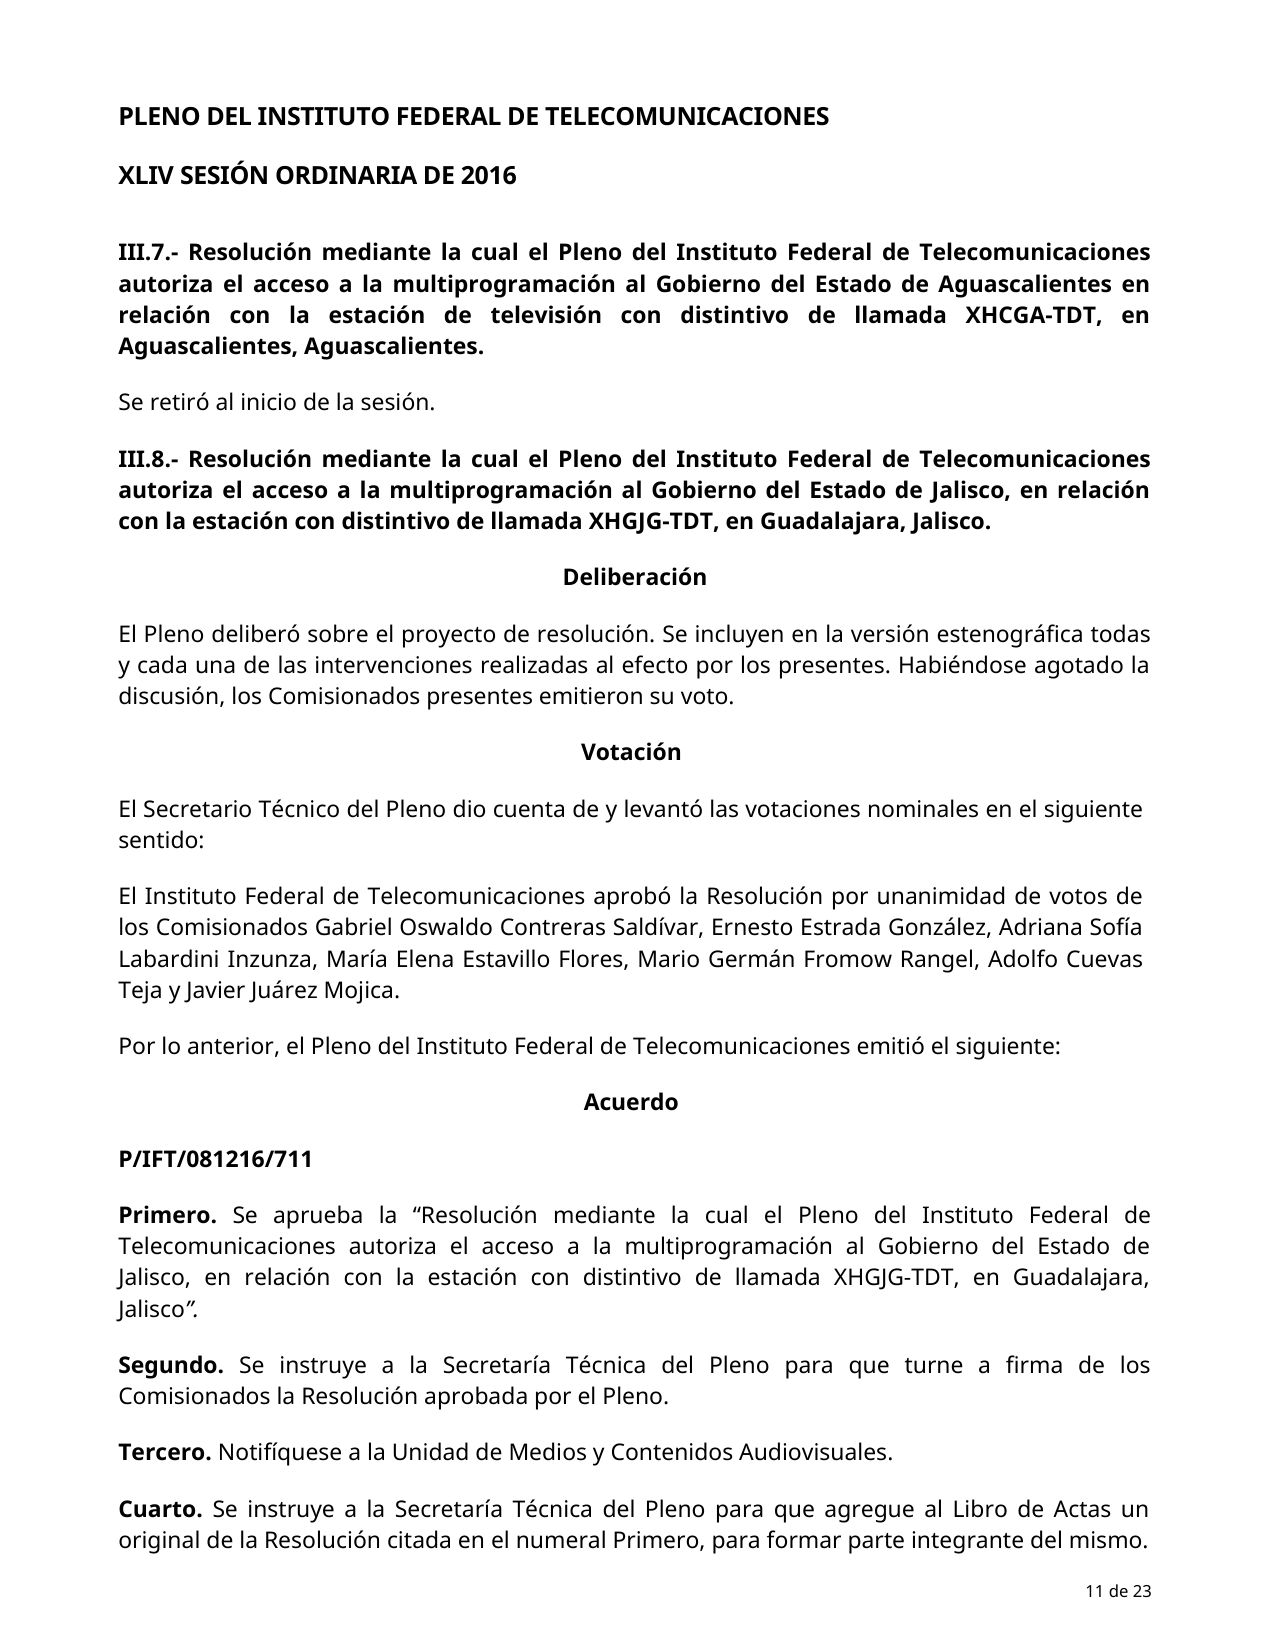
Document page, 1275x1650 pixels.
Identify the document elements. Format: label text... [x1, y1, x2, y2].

text Deliberación [118, 561, 1152, 592]
text Se retiró al inicio de la sesión. [118, 386, 1152, 417]
text Tercero. Notifíquese a la Unidad de Medios y Contenidos Audiovisuales. [118, 1436, 1152, 1467]
text Primero. Se aprueba la “Resolución mediante la cual el Pleno del Instituto Federal de Telecomunicaciones autoriza el acceso a la multiprogramación al Gobierno del Estado de Jalisco, en relación con la estación con distintivo de llamada XHGJG-TDT, en Guadalajara, Jalisco”. [118, 1199, 1152, 1324]
text III.7.- Resolución mediante la cual el Pleno del Instituto Federal de Telecomunicaciones autoriza el acceso a la multiprogramación al Gobierno del Estado de Aguascalientes en relación con la estación de televisión con distintivo de llamada XHCGA-TDT, en Aguascalientes, Aguascalientes. [118, 236, 1152, 361]
text El Instituto Federal de Telecomunicaciones aprobó la Resolución por unanimidad de votos de los Comisionados Gabriel Oswaldo Contreras Saldívar, Ernesto Estrada González, Adriana Sofía Labardini Inzunza, María Elena Estavillo Flores, Mario Germán Fromow Rangel, Adolfo Cuevas Teja y Javier Juárez Mojica. [118, 880, 1144, 1005]
text P/IFT/081216/711 [118, 1142, 1152, 1174]
text Cuarto. Se instruye a la Secretaría Técnica del Pleno para que agregue al Libro de Actas un original de la Resolución citada en el numeral Primero, para formar parte integrante del mismo. [118, 1492, 1152, 1555]
text Votación [118, 736, 1144, 767]
text Por lo anterior, el Pleno del Instituto Federal de Telecomunicaciones emitió el siguiente: [118, 1030, 1144, 1061]
text Acuerdo [118, 1086, 1144, 1117]
text El Secretario Técnico del Pleno dio cuenta de y levantó las votaciones nominales en el siguiente sentido: [118, 792, 1144, 855]
text III.8.- Resolución mediante la cual el Pleno del Instituto Federal de Telecomunicaciones autoriza el acceso a la multiprogramación al Gobierno del Estado de Jalisco, en relación con la estación con distintivo de llamada XHGJG-TDT, en Guadalajara, Jalisco. [118, 442, 1152, 536]
text Segundo. Se instruye a la Secretaría Técnica del Pleno para que turne a firma de los Comisionados la Resolución aprobada por el Pleno. [118, 1349, 1152, 1411]
text El Pleno deliberó sobre el proyecto de resolución. Se incluyen en la versión estenográfica todas y cada una de las intervenciones realizadas al efecto por los presentes. Habiéndose agotado la discusión, los Comisionados presentes emitieron su voto. [118, 617, 1152, 711]
